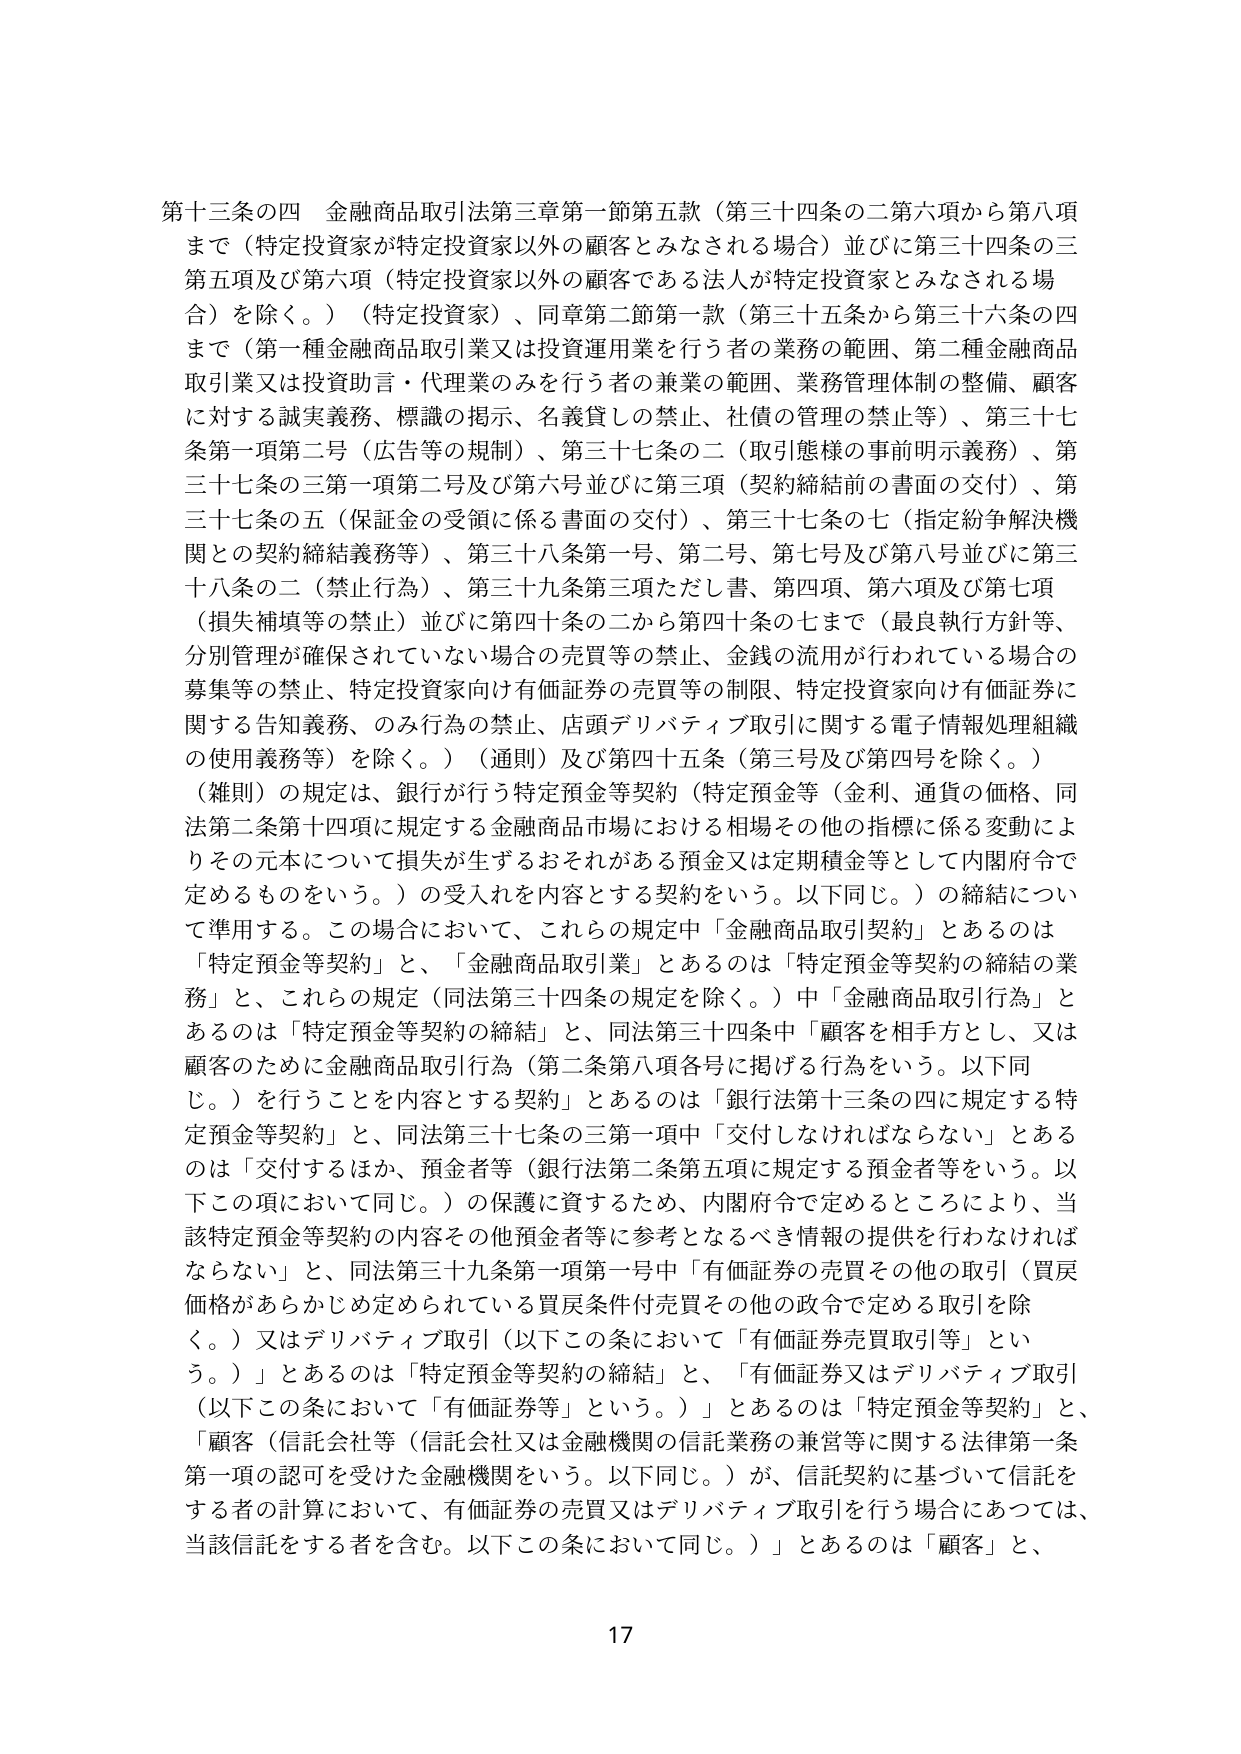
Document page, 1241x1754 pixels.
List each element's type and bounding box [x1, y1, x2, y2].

text [161, 194, 1079, 1560]
